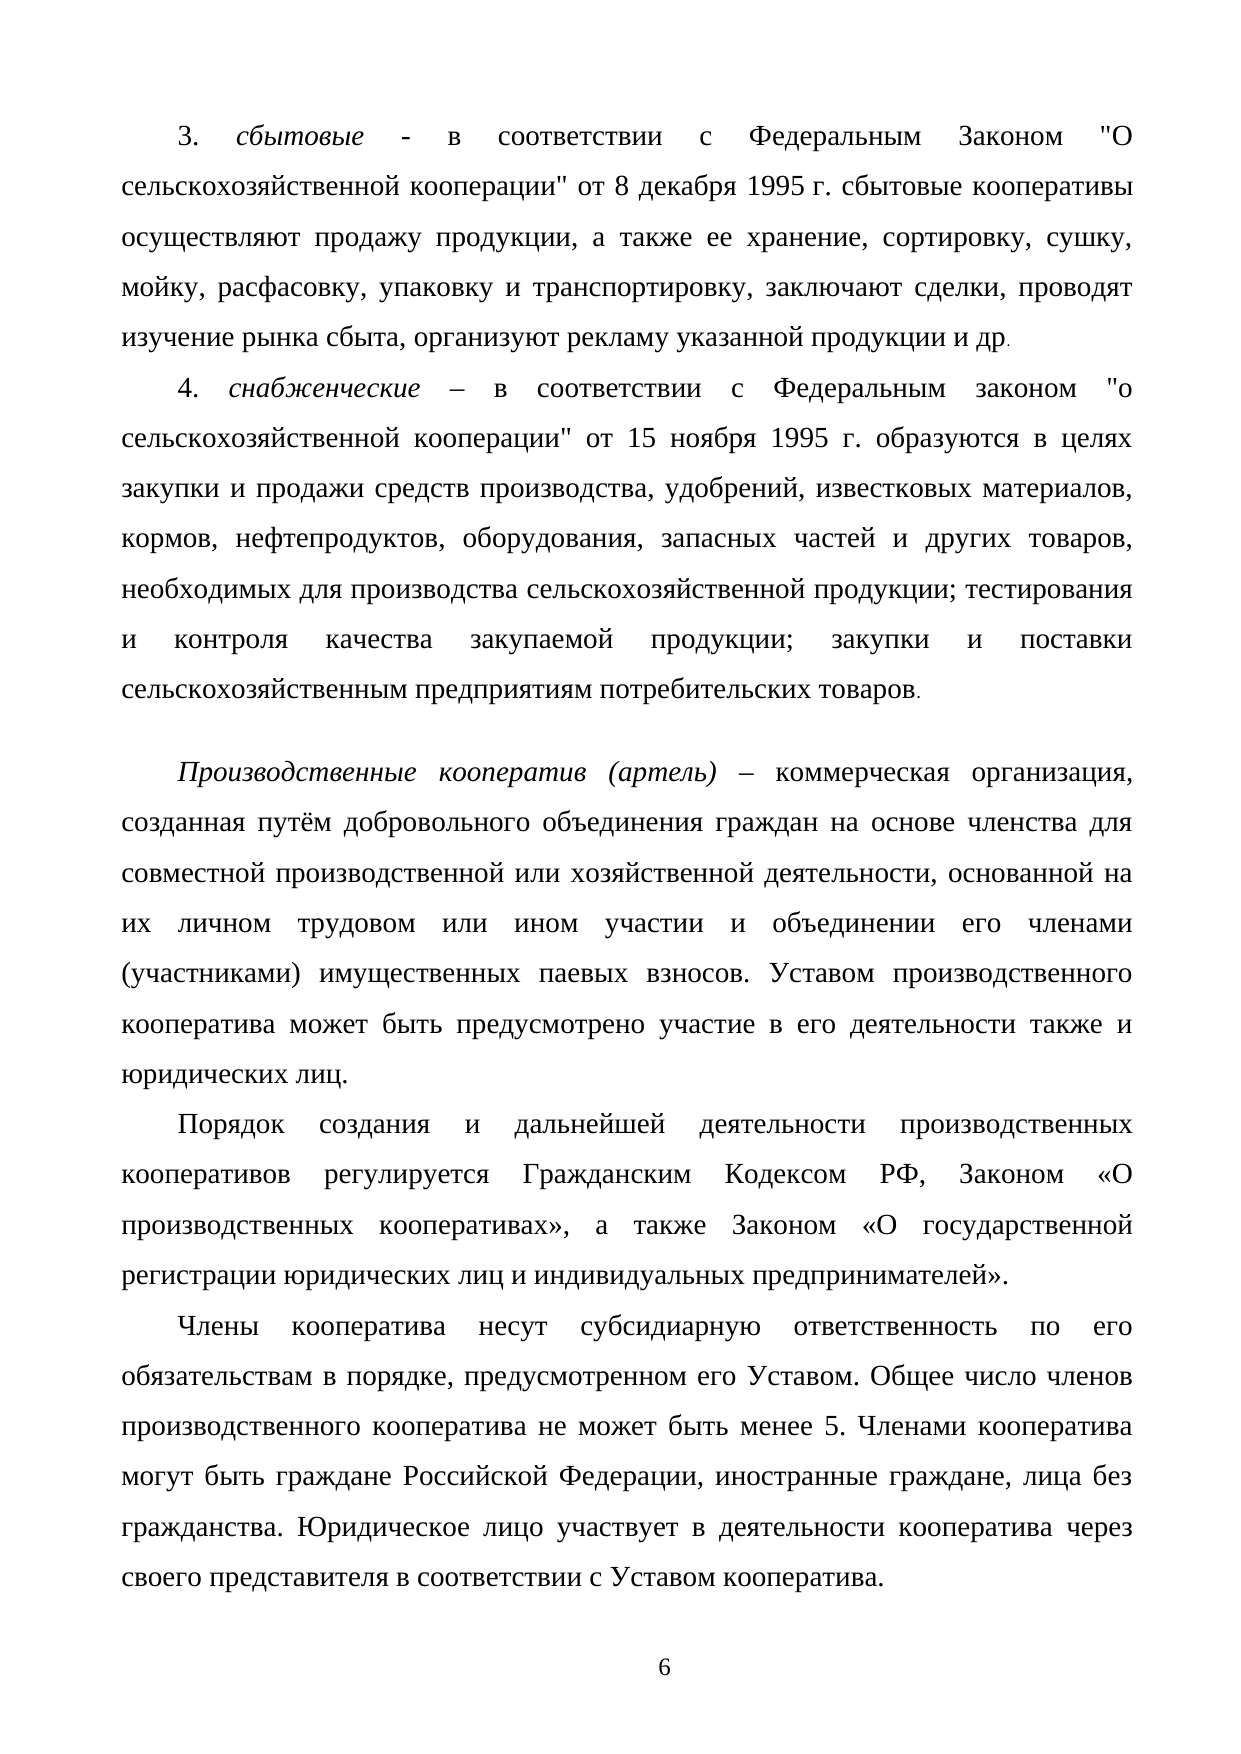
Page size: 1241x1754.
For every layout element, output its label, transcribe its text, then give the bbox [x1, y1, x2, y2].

text Члены кооператива несут субсидиарную ответственность по его обязательствам в порядке, предусмотренном его Уставом. Общее число членов производственного кооператива не может быть менее 5. Членами кооператива могут быть граждане Российской Федерации, иностранные граждане, лица без гражданства. Юридическое лицо участвует в деятельности кооператива через своего представителя в соответствии с Уставом кооператива. [121, 1308, 1133, 1593]
text Производственные кооператив (артель) – коммерческая организация, созданная путём добровольного объединения граждан на основе членства для совместной производственной или хозяйственной деятельности, основанной на их личном трудовом или ином участии и объединении его членами (участниками) имущественных паевых взносов. Уставом производственного кооператива может быть предусмотрено участие в его деятельности также и юридических лиц. [121, 754, 1133, 1089]
text 4. снабженческие – в соответствии с Федеральным законом "о сельскохозяйственной кооперации" от 15 ноября . образуются в целях закупки и продажи средств производства, удобрений, известковых материалов, кормов, нефтепродуктов, оборудования, запасных частей и других товаров, необходимых для производства сельскохозяйственной продукции; тестирования и контроля качества закупаемой продукции; закупки и поставки сельскохозяйственным предприятиям потребительских товаров. [121, 370, 1133, 705]
text Порядок создания и дальнейшей деятельности производственных кооперативов регулируется Гражданским Кодексом РФ, Законом «О производственных кооперативах», а также Законом «О государственной регистрации юридических лиц и индивидуальных предпринимателей». [121, 1106, 1133, 1291]
text 3. сбытовые - в соответствии с Федеральным Законом "О сельскохозяйственной кооперации" от 8 декабря . сбытовые кооперативы осуществляют продажу продукции, а также ее хранение, сортировку, сушку, мойку, расфасовку, упаковку и транспортировку, заключают сделки, проводят изучение рынка сбыта, организуют рекламу указанной продукции и др. [121, 118, 1133, 353]
